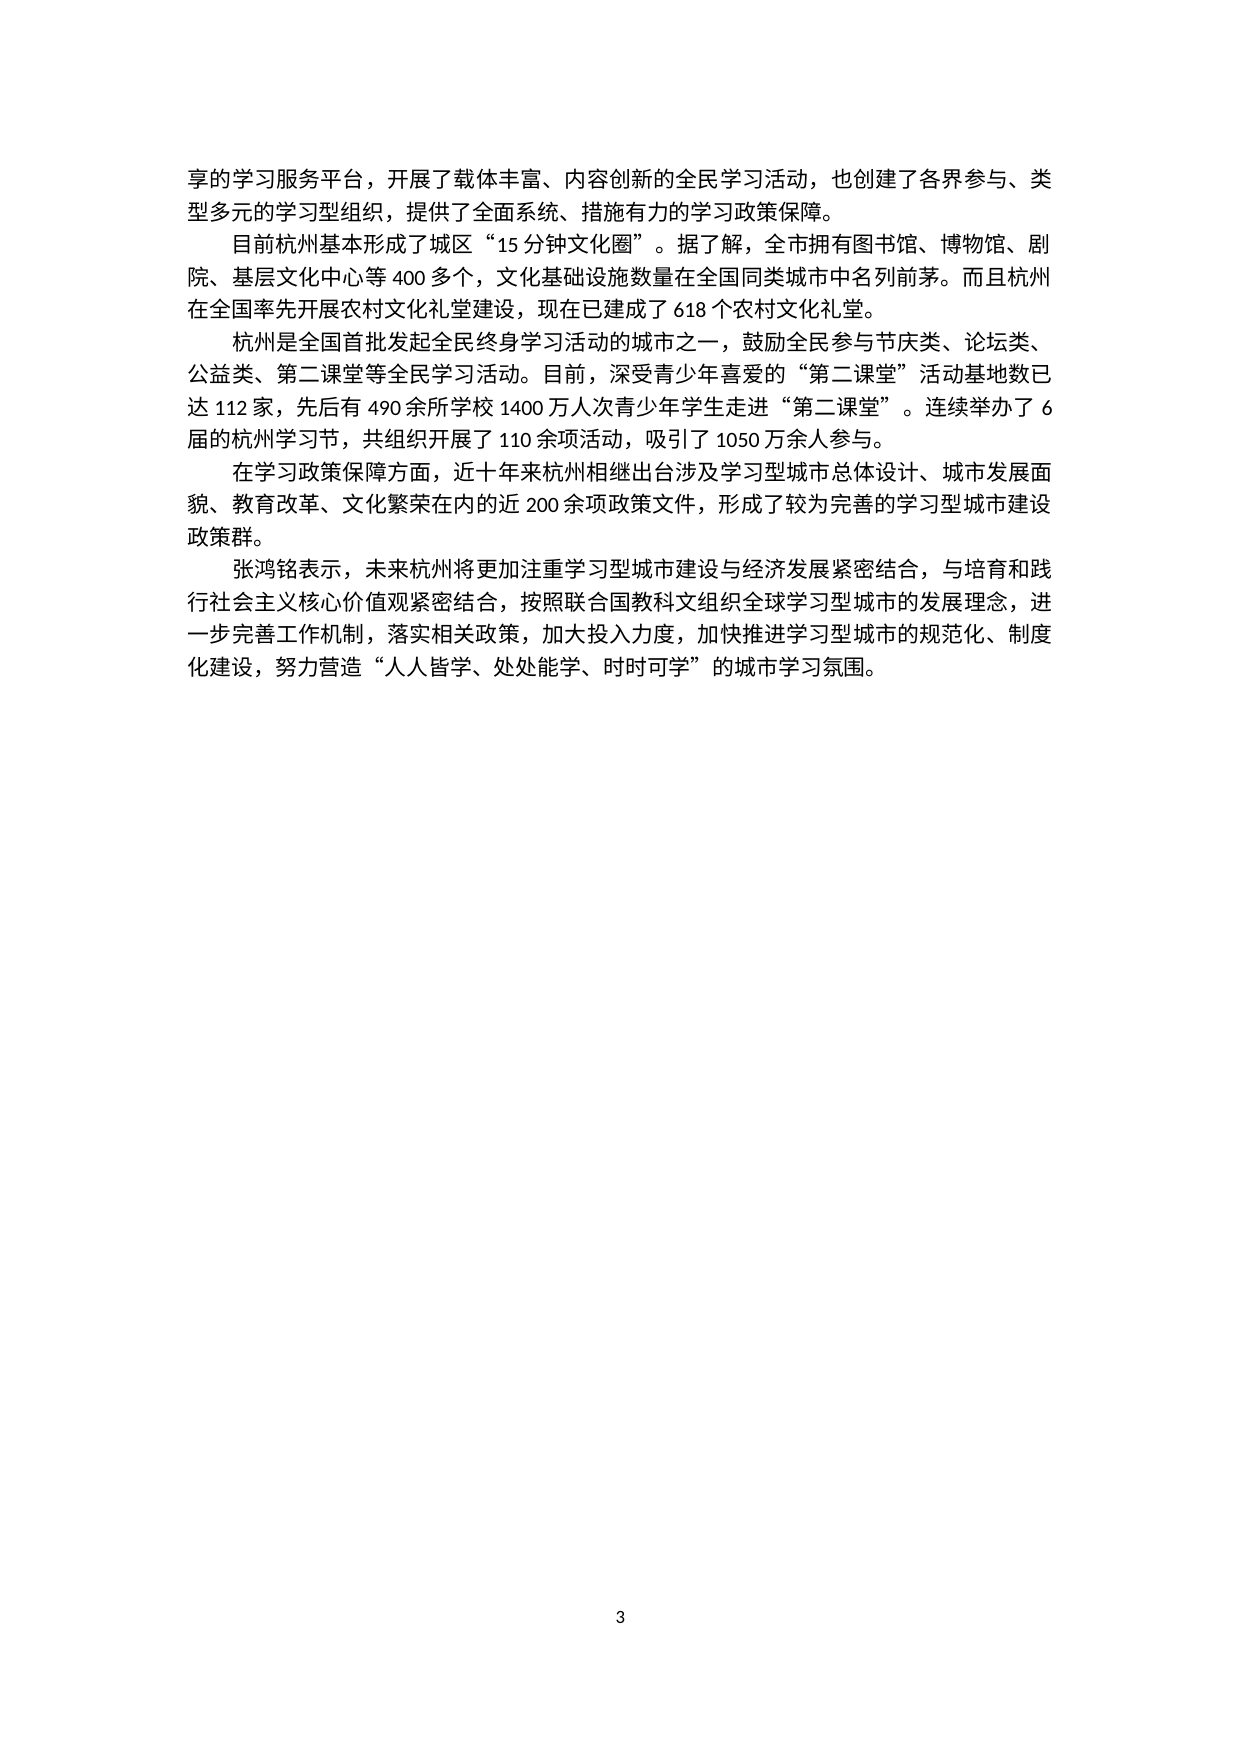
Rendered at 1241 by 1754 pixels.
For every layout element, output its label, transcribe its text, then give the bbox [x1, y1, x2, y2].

text 杭州是全国首批发起全民终身学习活动的城市之一，鼓励全民参与节庆类、论坛类、公益类、第二课堂等全民学习活动。目前，深受青少年喜爱的“第二课堂”活动基地数已达112家，先后有490余所学校1400万人次青少年学生走进“第二课堂”。连续举办了6届的杭州学习节，共组织开展了110余项活动，吸引了1050万余人参与。 [187, 324, 1053, 454]
text 在学习政策保障方面，近十年来杭州相继出台涉及学习型城市总体设计、城市发展面貌、教育改革、文化繁荣在内的近200余项政策文件，形成了较为完善的学习型城市建设政策群。 [187, 454, 1053, 552]
text 目前杭州基本形成了城区“15分钟文化圈”。据了解，全市拥有图书馆、博物馆、剧院、基层文化中心等400多个，文化基础设施数量在全国同类城市中名列前茅。而且杭州在全国率先开展农村文化礼堂建设，现在已建成了618个农村文化礼堂。 [187, 227, 1053, 324]
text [187, 162, 1053, 227]
text 张鸿铭表示，未来杭州将更加注重学习型城市建设与经济发展紧密结合，与培育和践行社会主义核心价值观紧密结合，按照联合国教科文组织全球学习型城市的发展理念，进一步完善工作机制，落实相关政策，加大投入力度，加快推进学习型城市的规范化、制度化建设，努力营造“人人皆学、处处能学、时时可学”的城市学习氛围。 [187, 552, 1053, 682]
